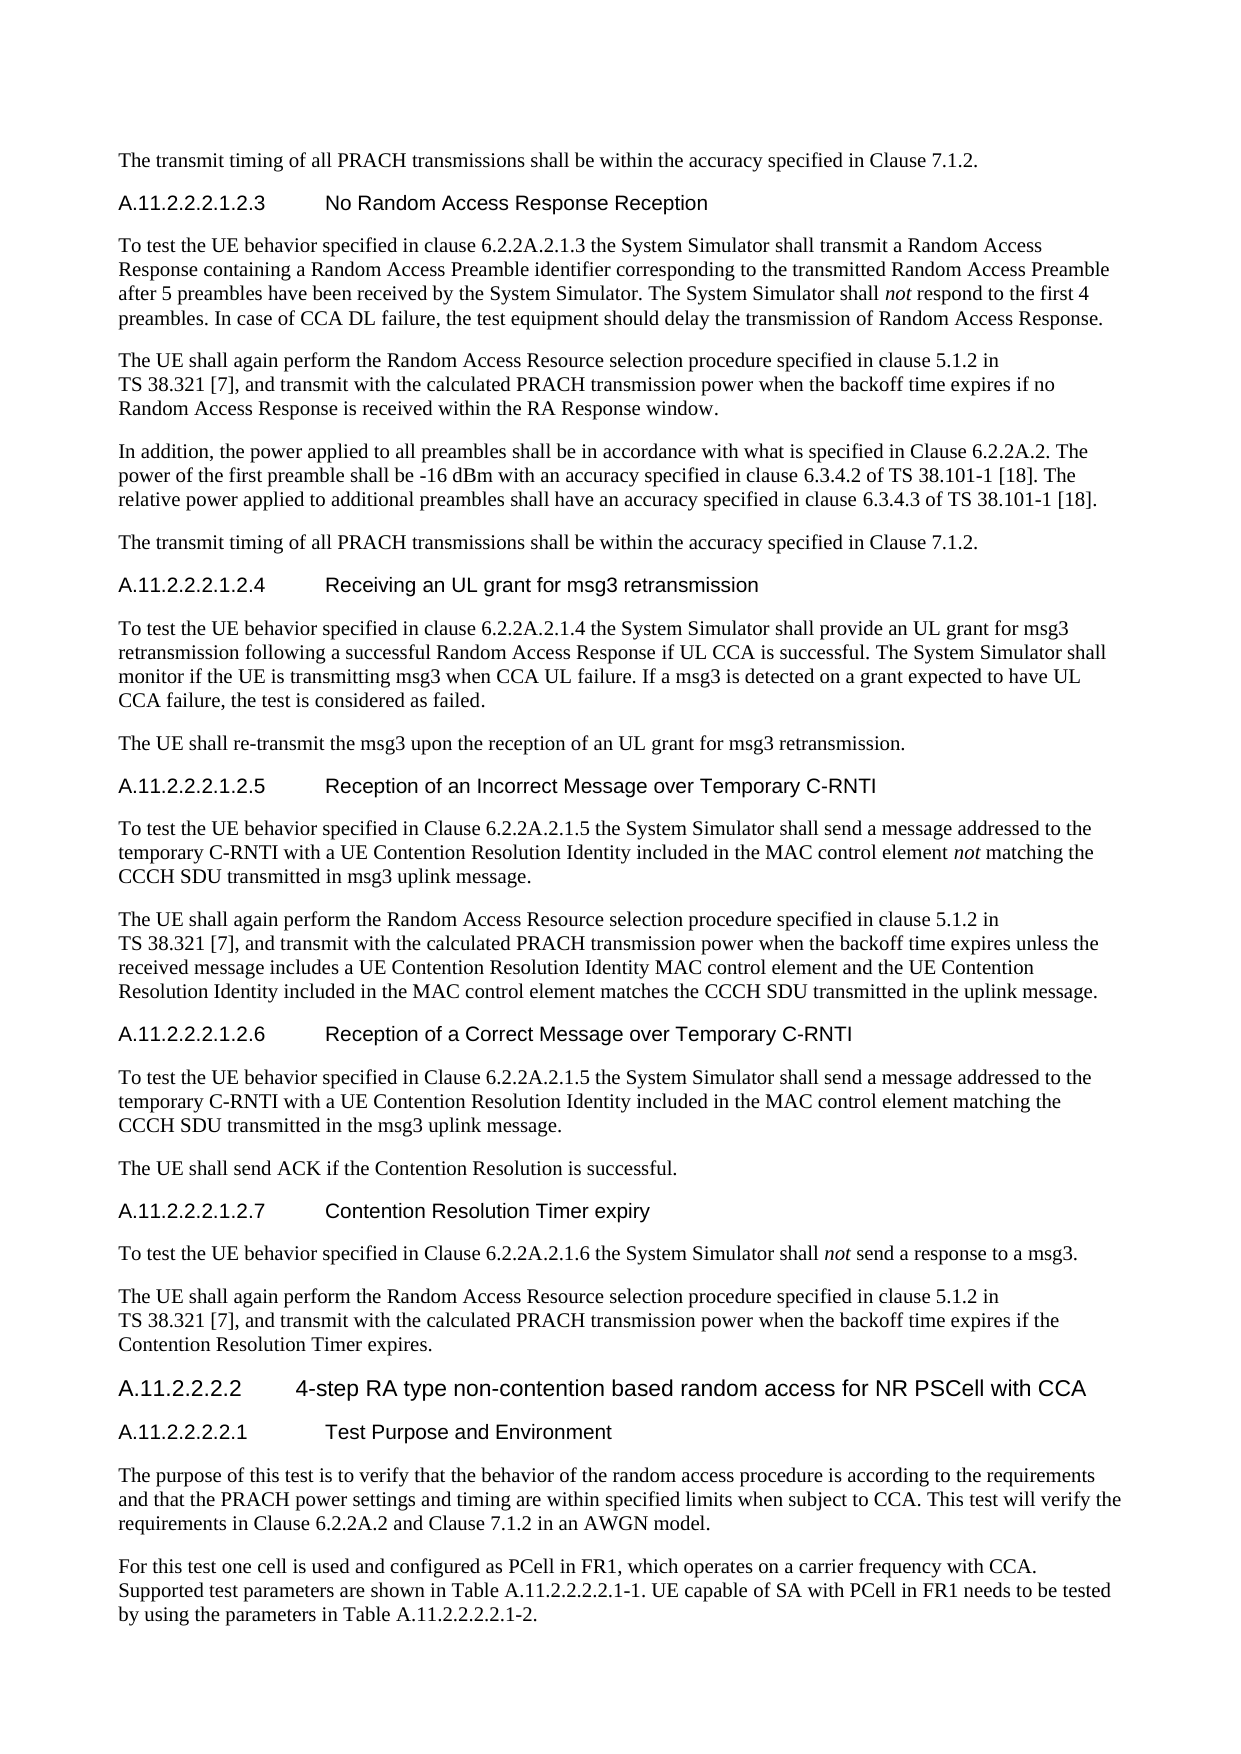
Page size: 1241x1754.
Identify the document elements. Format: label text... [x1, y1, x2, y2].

text The UE shall send ACK if the Contention Resolution is successful. [118, 1156, 1122, 1180]
text To test the UE behavior specified in clause 6.2.2A.2.1.4 the System Simulator shall provide an UL grant for msg3 retransmission following a successful Random Access Response if UL CCA is successful. The System Simulator shall monitor if the UE is transmitting msg3 when CCA UL failure. If a msg3 is detected on a grant expected to have UL CCA failure, the test is considered as failed. [118, 616, 1122, 712]
text The UE shall again perform the Random Access Resource selection procedure specified in clause 5.1.2 in TS 38.321 [7], and transmit with the calculated PRACH transmission power when the backoff time expires if no Random Access Response is received within the RA Response window. [118, 348, 1122, 420]
text A.11.2.2.2.1.2.3 No Random Access Response Reception [118, 191, 1122, 214]
text The transmit timing of all PRACH transmissions shall be within the accuracy specified in Clause 7.1.2. [118, 530, 1122, 554]
text A.11.2.2.2.1.2.4 Receiving an UL grant for msg3 retransmission [118, 573, 1122, 597]
text A.11.2.2.2.2.1 Test Purpose and Environment [118, 1420, 1122, 1444]
text To test the UE behavior specified in Clause 6.2.2A.2.1.5 the System Simulator shall send a message addressed to the temporary C-RNTI with a UE Contention Resolution Identity included in the MAC control element not matching the CCCH SDU transmitted in msg3 uplink message. [118, 816, 1122, 888]
text The UE shall re-transmit the msg3 upon the reception of an UL grant for msg3 retransmission. [118, 731, 1122, 755]
text The UE shall again perform the Random Access Resource selection procedure specified in clause 5.1.2 in TS 38.321 [7], and transmit with the calculated PRACH transmission power when the backoff time expires unless the received message includes a UE Contention Resolution Identity MAC control element and the UE Contention Resolution Identity included in the MAC control element matches the CCCH SDU transmitted in the uplink message. [118, 907, 1122, 1003]
text A.11.2.2.2.1.2.6 Reception of a Correct Message over Temporary C-RNTI [118, 1022, 1122, 1046]
text To test the UE behavior specified in Clause 6.2.2A.2.1.6 the System Simulator shall not send a response to a msg3. [118, 1241, 1122, 1265]
text To test the UE behavior specified in clause 6.2.2A.2.1.3 the System Simulator shall transmit a Random Access Response containing a Random Access Preamble identifier corresponding to the transmitted Random Access Preamble after 5 preambles have been received by the System Simulator. The System Simulator shall not respond to the first 4 preambles. In case of CCA DL failure, the test equipment should delay the transmission of Random Access Response. [118, 233, 1122, 329]
text A.11.2.2.2.2 4-step RA type non-contention based random access for NR PSCell with CCA [118, 1375, 1122, 1401]
text A.11.2.2.2.1.2.5 Reception of an Incorrect Message over Temporary C-RNTI [118, 773, 1122, 797]
text A.11.2.2.2.1.2.7 Contention Resolution Timer expiry [118, 1198, 1122, 1222]
text The transmit timing of all PRACH transmissions shall be within the accuracy specified in Clause 7.1.2. [118, 148, 1122, 172]
text The purpose of this test is to verify that the behavior of the random access procedure is according to the requirements and that the PRACH power settings and timing are within specified limits when subject to CCA. This test will verify the requirements in Clause 6.2.2A.2 and Clause 7.1.2 in an AWGN model. [118, 1463, 1122, 1535]
text The UE shall again perform the Random Access Resource selection procedure specified in clause 5.1.2 in TS 38.321 [7], and transmit with the calculated PRACH transmission power when the backoff time expires if the Contention Resolution Timer expires. [118, 1284, 1122, 1356]
text For this test one cell is used and configured as PCell in FR1, which operates on a carrier frequency with CCA. Supported test parameters are shown in Table A.11.2.2.2.2.1-1. UE capable of SA with PCell in FR1 needs to be tested by using the parameters in Table A.11.2.2.2.2.1-2. [118, 1554, 1122, 1626]
text To test the UE behavior specified in Clause 6.2.2A.2.1.5 the System Simulator shall send a message addressed to the temporary C-RNTI with a UE Contention Resolution Identity included in the MAC control element matching the CCCH SDU transmitted in the msg3 uplink message. [118, 1065, 1122, 1137]
